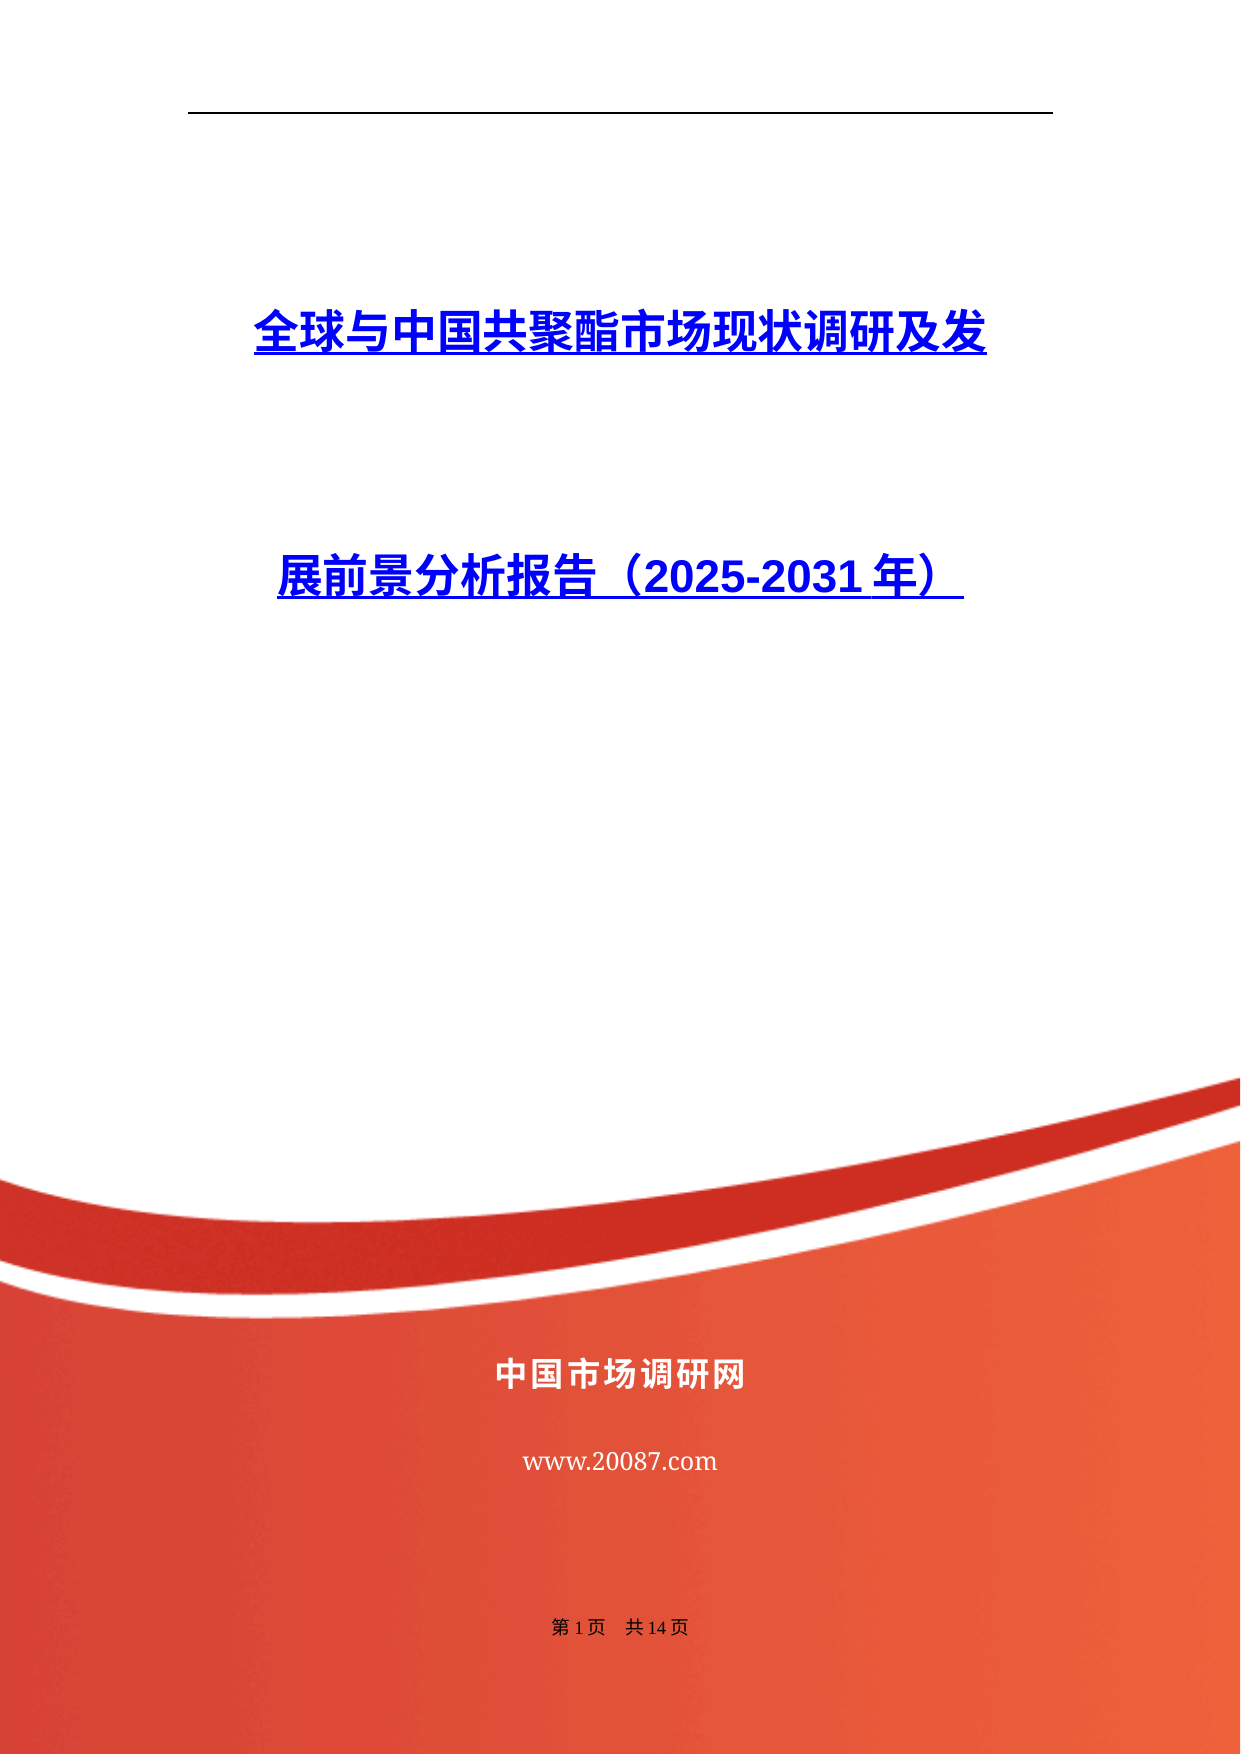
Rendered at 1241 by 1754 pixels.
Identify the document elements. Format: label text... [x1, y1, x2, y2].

picture [0, 1006, 1241, 1754]
subtitle 中国市场调研网 [187, 1339, 1053, 1404]
text www.20087.com [187, 1428, 1053, 1493]
table_header 全球与中国共聚酯市场现状调研及发展前景分析报告（2025-2031年） [188, 207, 1053, 773]
